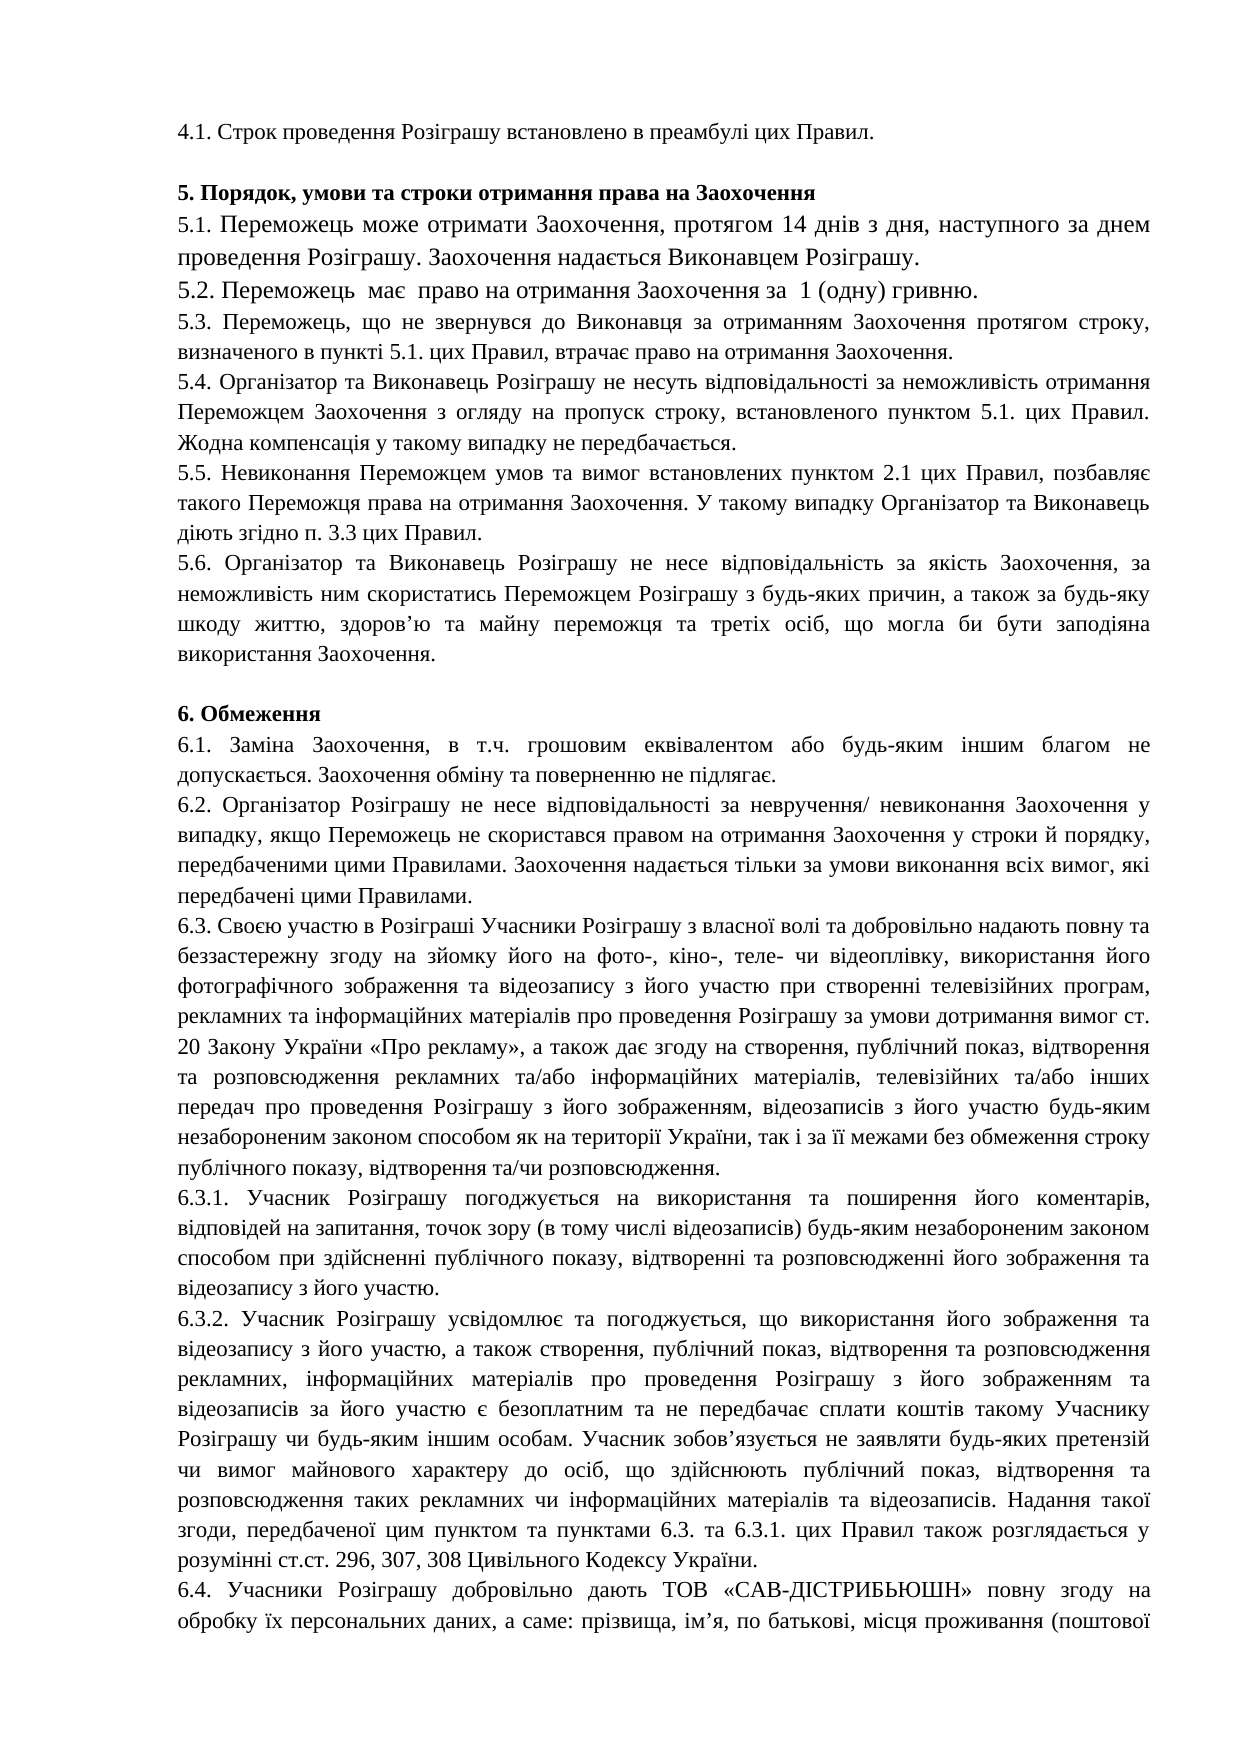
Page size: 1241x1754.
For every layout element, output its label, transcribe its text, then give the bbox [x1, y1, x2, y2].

text 5. Порядок, умови та строки отримання права на Заохочення [177, 178, 1152, 205]
text 6.3. Своєю участю в Розіграші Учасники Розіграшу з власної волі та добровільно надають повну та беззастережну згоду на зйомку його на фото-, кіно-, теле- чи відеоплівку, використання його фотографічного зображення та відеозапису з його участю при створенні телевізійних програм, рекламних та інформаційних матеріалів про проведення Розіграшу за умови дотримання вимог ст. 20 Закону України «Про рекламу», а також дає згоду на створення, публічний показ, відтворення та розповсюдження рекламних та/або інформаційних матеріалів, телевізійних та/або інших передач про проведення Розіграшу з його зображенням, відеозаписів з його участю будь-яким незабороненим законом способом як на території України, так і за її межами без обмеження строку публічного показу, відтворення та/чи розповсюдження. [177, 912, 1152, 1180]
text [177, 1577, 1152, 1633]
text 5.5. Невиконання Переможцем умов та вимог встановлених пунктом 2.1 цих Правил, позбавляє такого Переможця права на отримання Заохочення. У такому випадку Організатор та Виконавець діють згідно п. 3.3 цих Правил. [177, 459, 1152, 546]
text 5.1. Переможець може отримати Заохочення, протягом 14 днів з дня, наступного за днем проведення Розіграшу. Заохочення надається Виконавцем Розіграшу. [177, 209, 1152, 271]
text 6.3.1. Учасник Розіграшу погоджується на використання та поширення його коментарів, відповідей на запитання, точок зору (в тому числі відеозаписів) будь-яким незабороненим законом способом при здійсненні публічного показу, відтворенні та розповсюдженні його зображення та відеозапису з його участю. [177, 1184, 1152, 1301]
text 4.1. Строк проведення Розіграшу встановлено в преамбулі цих Правил. [177, 118, 1152, 144]
text 6.1. Заміна Заохочення, в т.ч. грошовим еквівалентом або будь-яким іншим благом не допускається. Заохочення обміну та поверненню не підлягає. [177, 731, 1152, 787]
text 5.3. Переможець, що не звернувся до Виконавця за отриманням Заохочення протягом строку, визначеного в пункті 5.1. цих Правил, втрачає право на отримання Заохочення. [177, 308, 1152, 364]
text 5.4. Організатор та Виконавець Розіграшу не несуть відповідальності за неможливість отримання Переможцем Заохочення з огляду на пропуск строку, встановленого пунктом 5.1. цих Правил. Жодна компенсація у такому випадку не передбачається. [177, 368, 1152, 455]
text 6.2. Організатор Розіграшу не несе відповідальності за невручення/ невиконання Заохочення у випадку, якщо Переможець не скористався правом на отримання Заохочення у строки й порядку, передбаченими цими Правилами. Заохочення надається тільки за умови виконання всіх вимог, які передбачені цими Правилами. [177, 791, 1152, 908]
text 5.2. Переможець має право на отримання Заохочення за 1 (одну) гривню. [177, 275, 1152, 303]
text 6. Обмеження [177, 701, 1152, 727]
text 5.6. Організатор та Виконавець Розіграшу не несе відповідальність за якість Заохочення, за неможливість ним скористатись Переможцем Розіграшу з будь-яких причин, а також за будь-яку шкоду життю, здоров’ю та майну переможця та третіх осіб, що могла би бути заподіяна використання Заохочення. [177, 549, 1152, 666]
text 6.3.2. Учасник Розіграшу усвідомлює та погоджується, що використання його зображення та відеозапису з його участю, а також створення, публічний показ, відтворення та розповсюдження рекламних, інформаційних матеріалів про проведення Розіграшу з його зображенням та відеозаписів за його участю є безоплатним та не передбачає сплати коштів такому Учаснику Розіграшу чи будь-яким іншим особам. Учасник зобов’язується не заявляти будь-яких претензій чи вимог майнового характеру до осіб, що здійснюють публічний показ, відтворення та розповсюдження таких рекламних чи інформаційних матеріалів та відеозаписів. Надання такої згоди, передбаченої цим пунктом та пунктами 6.3. та 6.3.1. цих Правил також розглядається у розумінні ст.ст. 296, 307, 308 Цивільного Кодексу України. [177, 1305, 1152, 1573]
